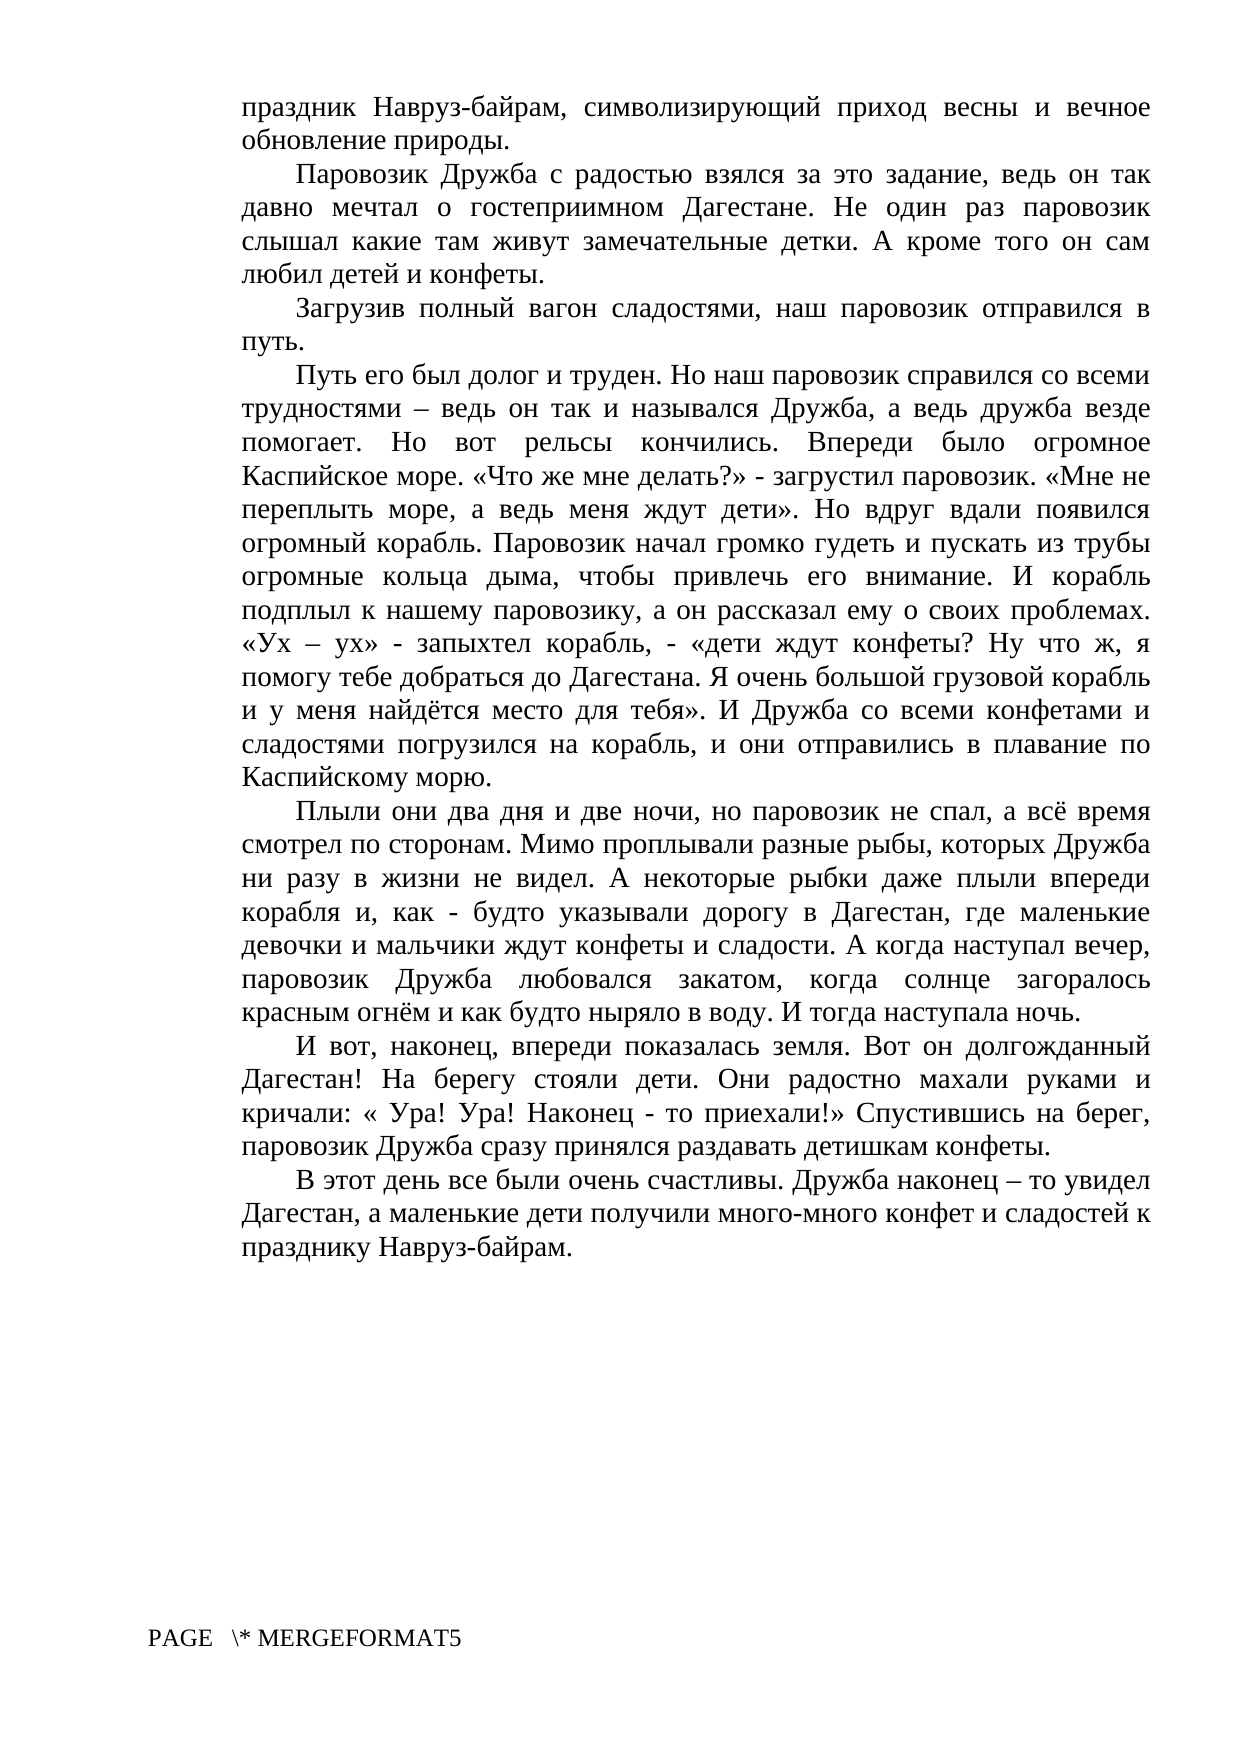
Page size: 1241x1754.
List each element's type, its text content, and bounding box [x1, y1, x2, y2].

list Паровозик Дружба с радостью взялся за это задание, ведь он так давно мечтал о гостеприимном Дагестане. Не один раз паровозик слышал какие там живут замечательные детки. А кроме того он сам любил детей и конфеты. [241, 156, 1152, 290]
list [241, 89, 1152, 156]
list Загрузив полный вагон сладостями, наш паровозик отправился в путь. [241, 290, 1152, 357]
list Путь его был долог и труден. Но наш паровозик справился со всеми трудностями – ведь он так и назывался Дружба, а ведь дружба везде помогает. Но вот рельсы кончились. Впереди было огромное Каспийское море. «Что же мне делать?» - загрустил паровозик. «Мне не переплыть море, а ведь меня ждут дети». Но вдруг вдали появился огромный корабль. Паровозик начал громко гудеть и пускать из трубы огромные кольца дыма, чтобы привлечь его внимание. И корабль подплыл к нашему паровозику, а он рассказал ему о своих проблемах. «Ух – ух» - запыхтел корабль, - «дети ждут конфеты? Ну что ж, я помогу тебе добраться до Дагестана. Я очень большой грузовой корабль и у меня найдётся место для тебя». И Дружба со всеми конфетами и сладостями погрузился на корабль, и они отправились в плавание по Каспийскому морю. [241, 357, 1152, 793]
list И вот, наконец, впереди показалась земля. Вот он долгожданный Дагестан! На берегу стояли дети. Они радостно махали руками и кричали: « Ура! Ура! Наконец - то приехали!» Спустившись на берег, паровозик Дружба сразу принялся раздавать детишкам конфеты. [241, 1028, 1152, 1162]
list Плыли они два дня и две ночи, но паровозик не спал, а всё время смотрел по сторонам. Мимо проплывали разные рыбы, которых Дружба ни разу в жизни не видел. А некоторые рыбки даже плыли впереди корабля и, как - будто указывали дорогу в Дагестан, где маленькие девочки и мальчики ждут конфеты и сладости. А когда наступал вечер, паровозик Дружба любовался закатом, когда солнце загоралось красным огнём и как будто ныряло в воду. И тогда наступала ночь. [241, 793, 1152, 1028]
list В этот день все были очень счастливы. Дружба наконец – то увидел Дагестан, а маленькие дети получили много-много конфет и сладостей к празднику Навруз-байрам. [241, 1162, 1152, 1263]
